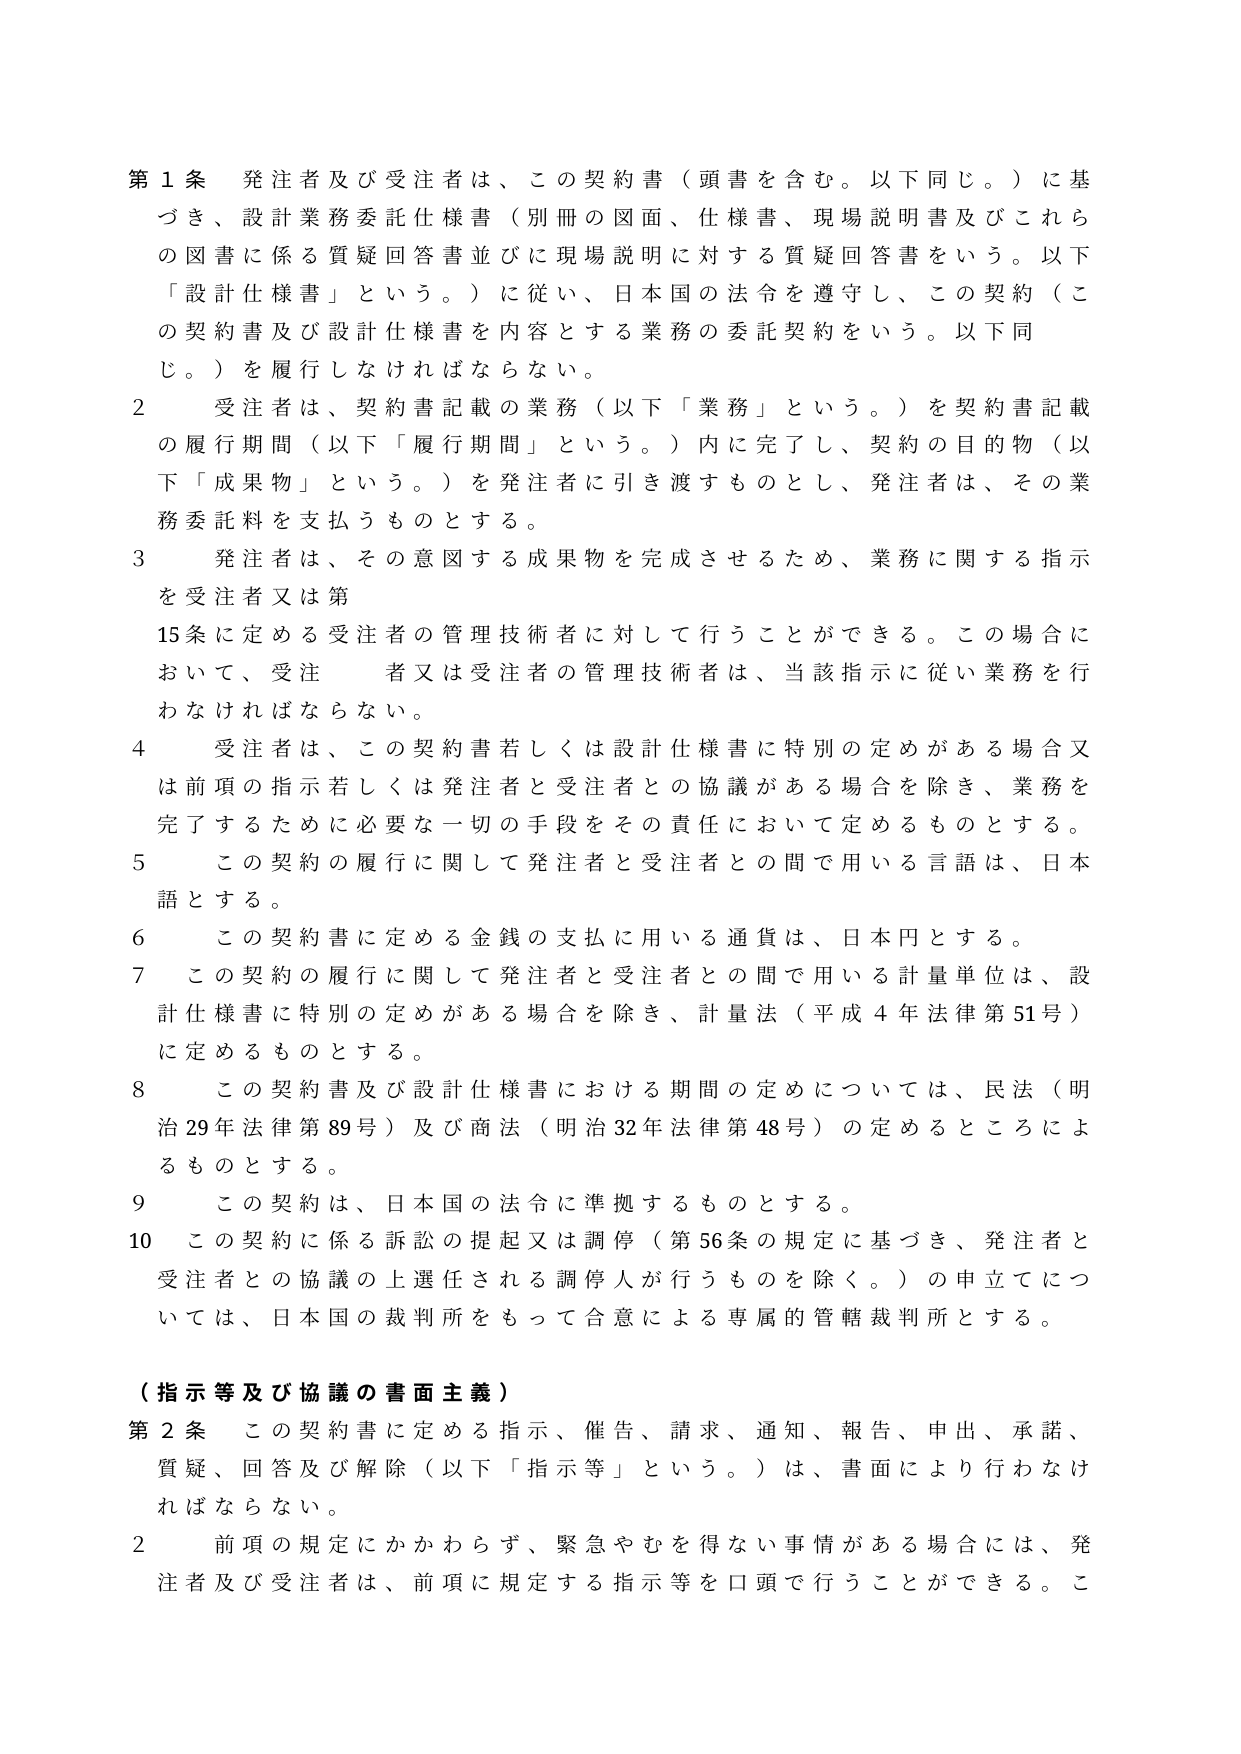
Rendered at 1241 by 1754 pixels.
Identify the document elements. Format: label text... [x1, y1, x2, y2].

text ８ この契約書及び設計仕様書における期間の定めについては、民法（明治29年法律第89号）及び商法（明治32年法律第48号）の定めるところによるものとする。 [128, 1069, 1123, 1183]
text ７ この契約の履行に関して発注者と受注者との間で用いる計量単位は、設計仕様書に特別の定めがある場合を除き、計量法（平成４年法律第51号）に定めるものとする。 [128, 956, 1123, 1069]
text ５ この契約の履行に関して発注者と受注者との間で用いる言語は、日本語とする。 [128, 842, 1099, 918]
text 第２条 この契約書に定める指示、催告、請求、通知、報告、申出、承諾、質疑、回答及び解除（以下「指示等」という。）は、書面により行わなければならない。 [128, 1411, 1123, 1524]
text 15条に定める受注者の管理技術者に対して行うことができる。この場合において、受注 者又は受注者の管理技術者は、当該指示に従い業務を行わなければならない。 [141, 614, 1123, 728]
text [128, 1524, 1123, 1600]
text （指示等及び協議の書面主義） [128, 1373, 1099, 1411]
text 10 この契約に係る訴訟の提起又は調停（第56条の規定に基づき、発注者と受注者との協議の上選任される調停人が行うものを除く。）の申立てについては、日本国の裁判所をもって合意による専属的管轄裁判所とする。 [128, 1221, 1123, 1335]
text ２ 受注者は、契約書記載の業務（以下「業務」という。）を契約書記載の履行期間（以下「履行期間」という。）内に完了し、契約の目的物（以下「成果物」という。）を発注者に引き渡すものとし、発注者は、その業務委託料を支払うものとする。 [128, 387, 1123, 539]
text 第１条 発注者及び受注者は、この契約書（頭書を含む。以下同じ。）に基づき、設計業務委託仕様書（別冊の図面、仕様書、現場説明書及びこれらの図書に係る質疑回答書並びに現場説明に対する質疑回答書をいう。以下「設計仕様書」という。）に従い、日本国の法令を遵守し、この契約（この契約書及び設計仕様書を内容とする業務の委託契約をいう。以下同じ。）を履行しなければならない。 [128, 159, 1123, 387]
text ９ この契約は、日本国の法令に準拠するものとする。 [128, 1183, 1099, 1221]
text ４ 受注者は、この契約書若しくは設計仕様書に特別の定めがある場合又は前項の指示若しくは発注者と受注者との協議がある場合を除き、業務を完了するために必要な一切の手段をその責任において定めるものとする。 [128, 728, 1123, 842]
text ３ 発注者は、その意図する成果物を完成させるため、業務に関する指示を受注者又は第 [128, 539, 1123, 614]
text ６ この契約書に定める金銭の支払に用いる通貨は、日本円とする。 [128, 918, 1099, 956]
